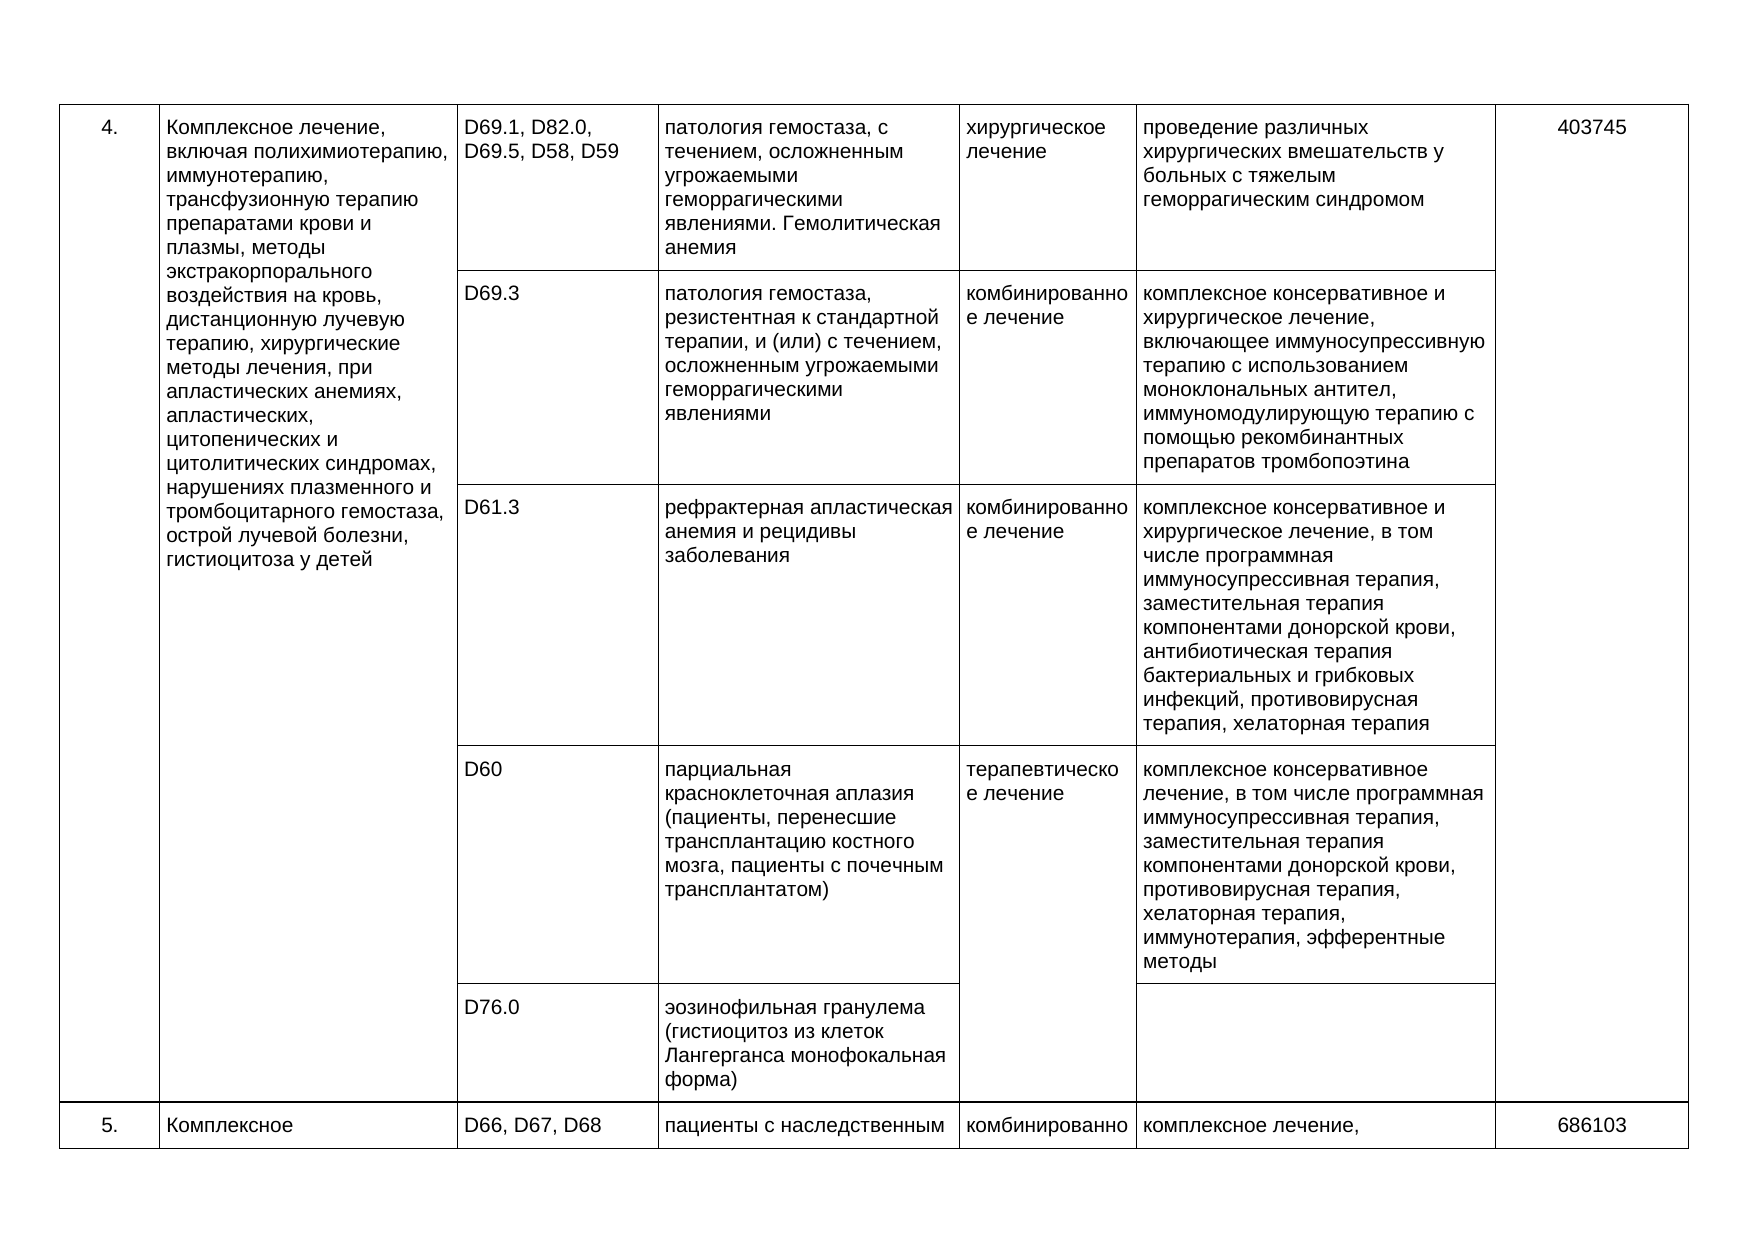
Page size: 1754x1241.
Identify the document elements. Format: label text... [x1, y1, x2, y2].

table_cell 403745 [1496, 105, 1688, 1101]
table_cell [960, 1103, 1136, 1148]
table_cell 4. [60, 105, 159, 1101]
table_cell проведение различных хирургических вмешательств у больных с тяжелым геморрагическим синдромом [1137, 105, 1495, 269]
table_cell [659, 1103, 959, 1148]
table_cell комбинированное лечение [960, 271, 1136, 483]
table_cell патология гемостаза, с течением, осложненным угрожаемыми геморрагическими явлениями. Гемолитическая анемия [659, 105, 959, 269]
table_cell комбинированное лечение [960, 485, 1136, 745]
table_cell D66, D67, D68 [458, 1103, 658, 1148]
table_cell комплексное консервативное и хирургическое лечение, включающее иммуносупрессивную терапию с использованием моноклональных антител, иммуномодулирующую терапию с помощью рекомбинантных препаратов тромбопоэтина [1137, 271, 1495, 483]
table_cell D69.3 [458, 271, 658, 483]
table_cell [1137, 1103, 1495, 1148]
table_cell D69.1, D82.0, D69.5, D58, D59 [458, 105, 658, 269]
table_cell комплексное консервативное лечение, в том числе программная иммуносупрессивная терапия, заместительная терапия компонентами донорской крови, противовирусная терапия, хелаторная терапия, иммунотерапия, эфферентные методы [1137, 746, 1495, 983]
table_cell комплексное консервативное и хирургическое лечение, в том числе программная иммуносупрессивная терапия, заместительная терапия компонентами донорской крови, антибиотическая терапия бактериальных и грибковых инфекций, противовирусная терапия, хелаторная терапия [1137, 485, 1495, 745]
table_cell D60 [458, 746, 658, 983]
table_cell терапевтическое лечение [960, 746, 1136, 1101]
table_cell Комплексное лечение, включая полихимиотерапию, иммунотерапию, трансфузионную терапию препаратами крови и плазмы, методы экстракорпорального воздействия на кровь, дистанционную лучевую терапию, хирургические методы лечения, при апластических анемиях, апластических, цитопенических и цитолитических синдромах, нарушениях плазменного и тромбоцитарного гемостаза, острой лучевой болезни, гистиоцитоза у детей [160, 105, 457, 1101]
table_cell 686103 [1496, 1103, 1688, 1148]
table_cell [160, 1103, 457, 1148]
table_cell парциальная красноклеточная аплазия (пациенты, перенесшие трансплантацию костного мозга, пациенты с почечным трансплантатом) [659, 746, 959, 983]
table_cell D76.0 [458, 984, 658, 1101]
table_cell [1137, 984, 1495, 1101]
table_cell D61.3 [458, 485, 658, 745]
table_cell рефрактерная апластическая анемия и рецидивы заболевания [659, 485, 959, 745]
table_cell 5. [60, 1103, 159, 1148]
table_cell патология гемостаза, резистентная к стандартной терапии, и (или) с течением, осложненным угрожаемыми геморрагическими явлениями [659, 271, 959, 483]
table_cell хирургическое лечение [960, 105, 1136, 269]
table_cell эозинофильная гранулема (гистиоцитоз из клеток Лангерганса монофокальная форма) [659, 984, 959, 1101]
